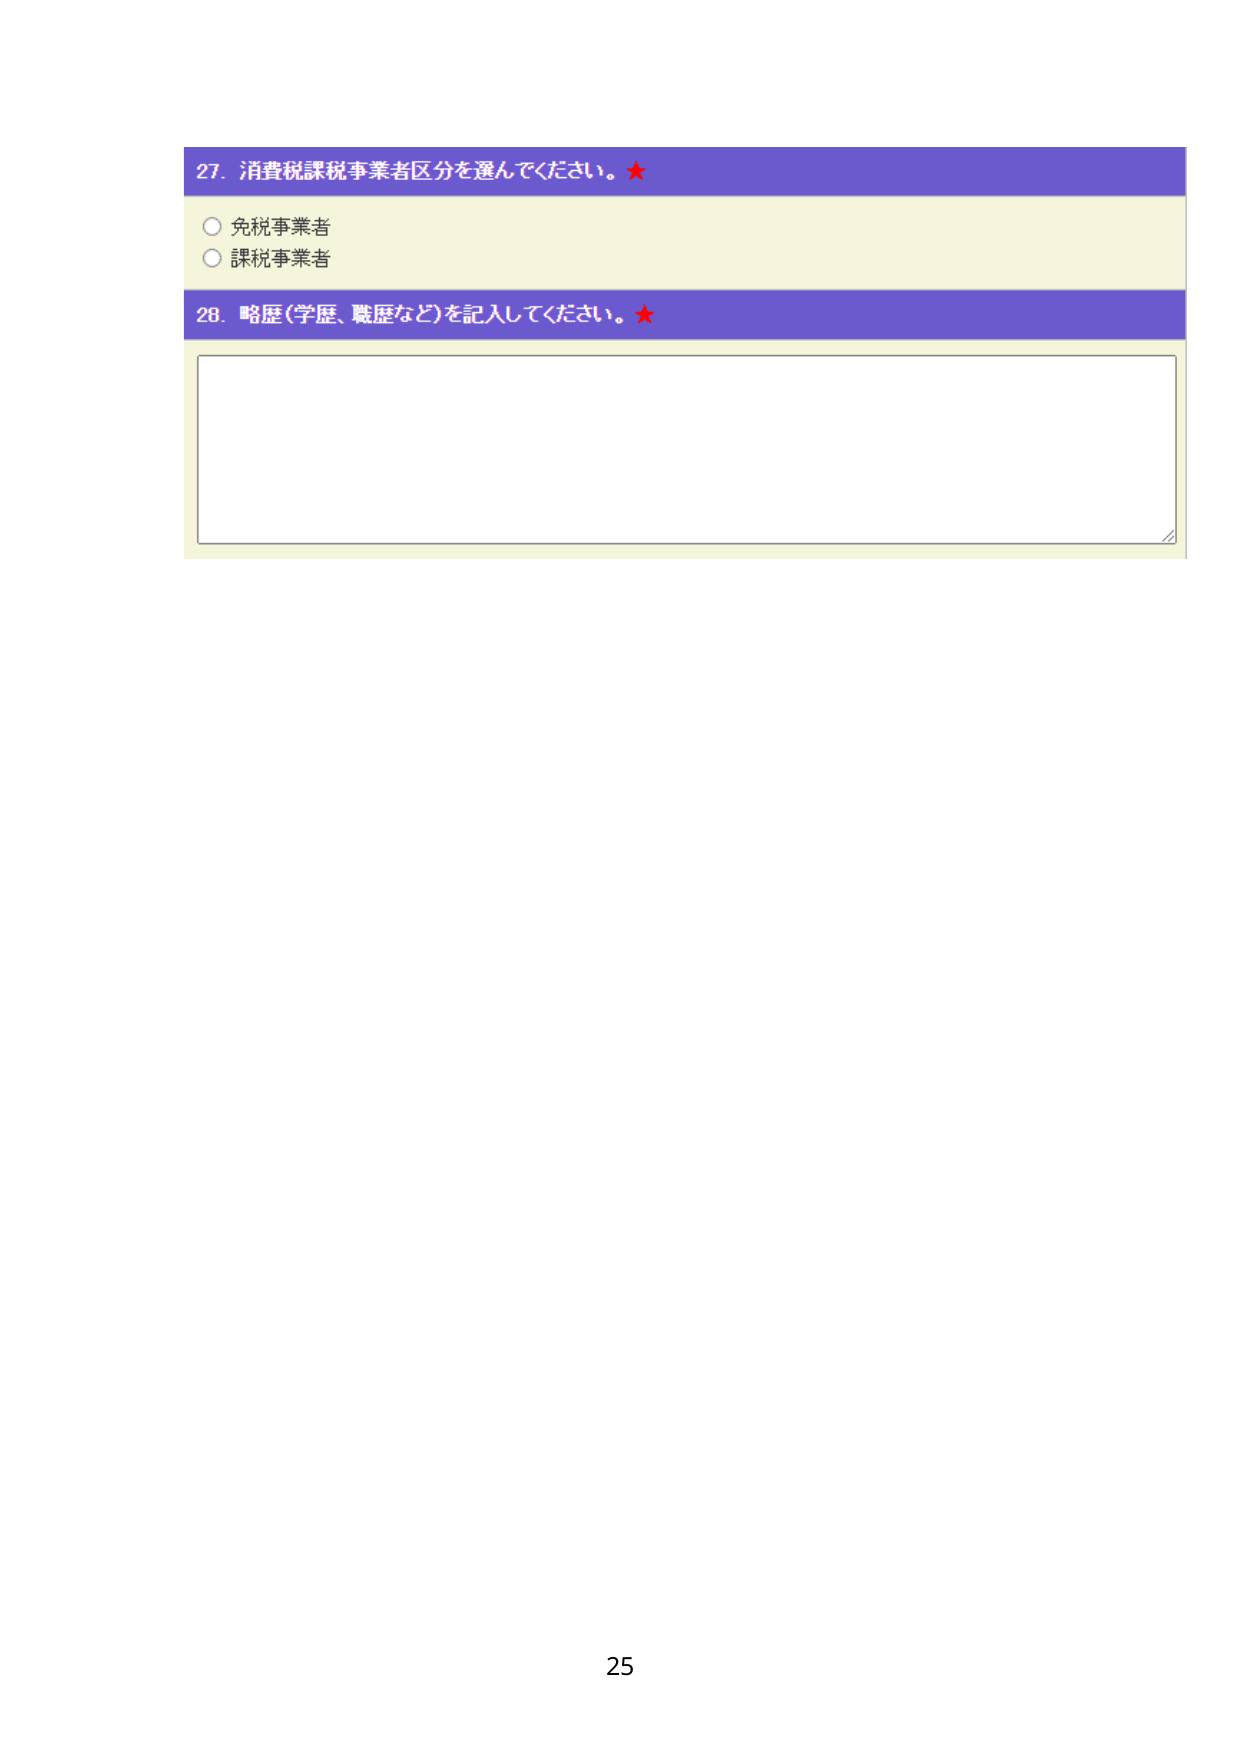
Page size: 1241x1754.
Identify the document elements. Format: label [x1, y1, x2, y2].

picture [183, 147, 1187, 559]
